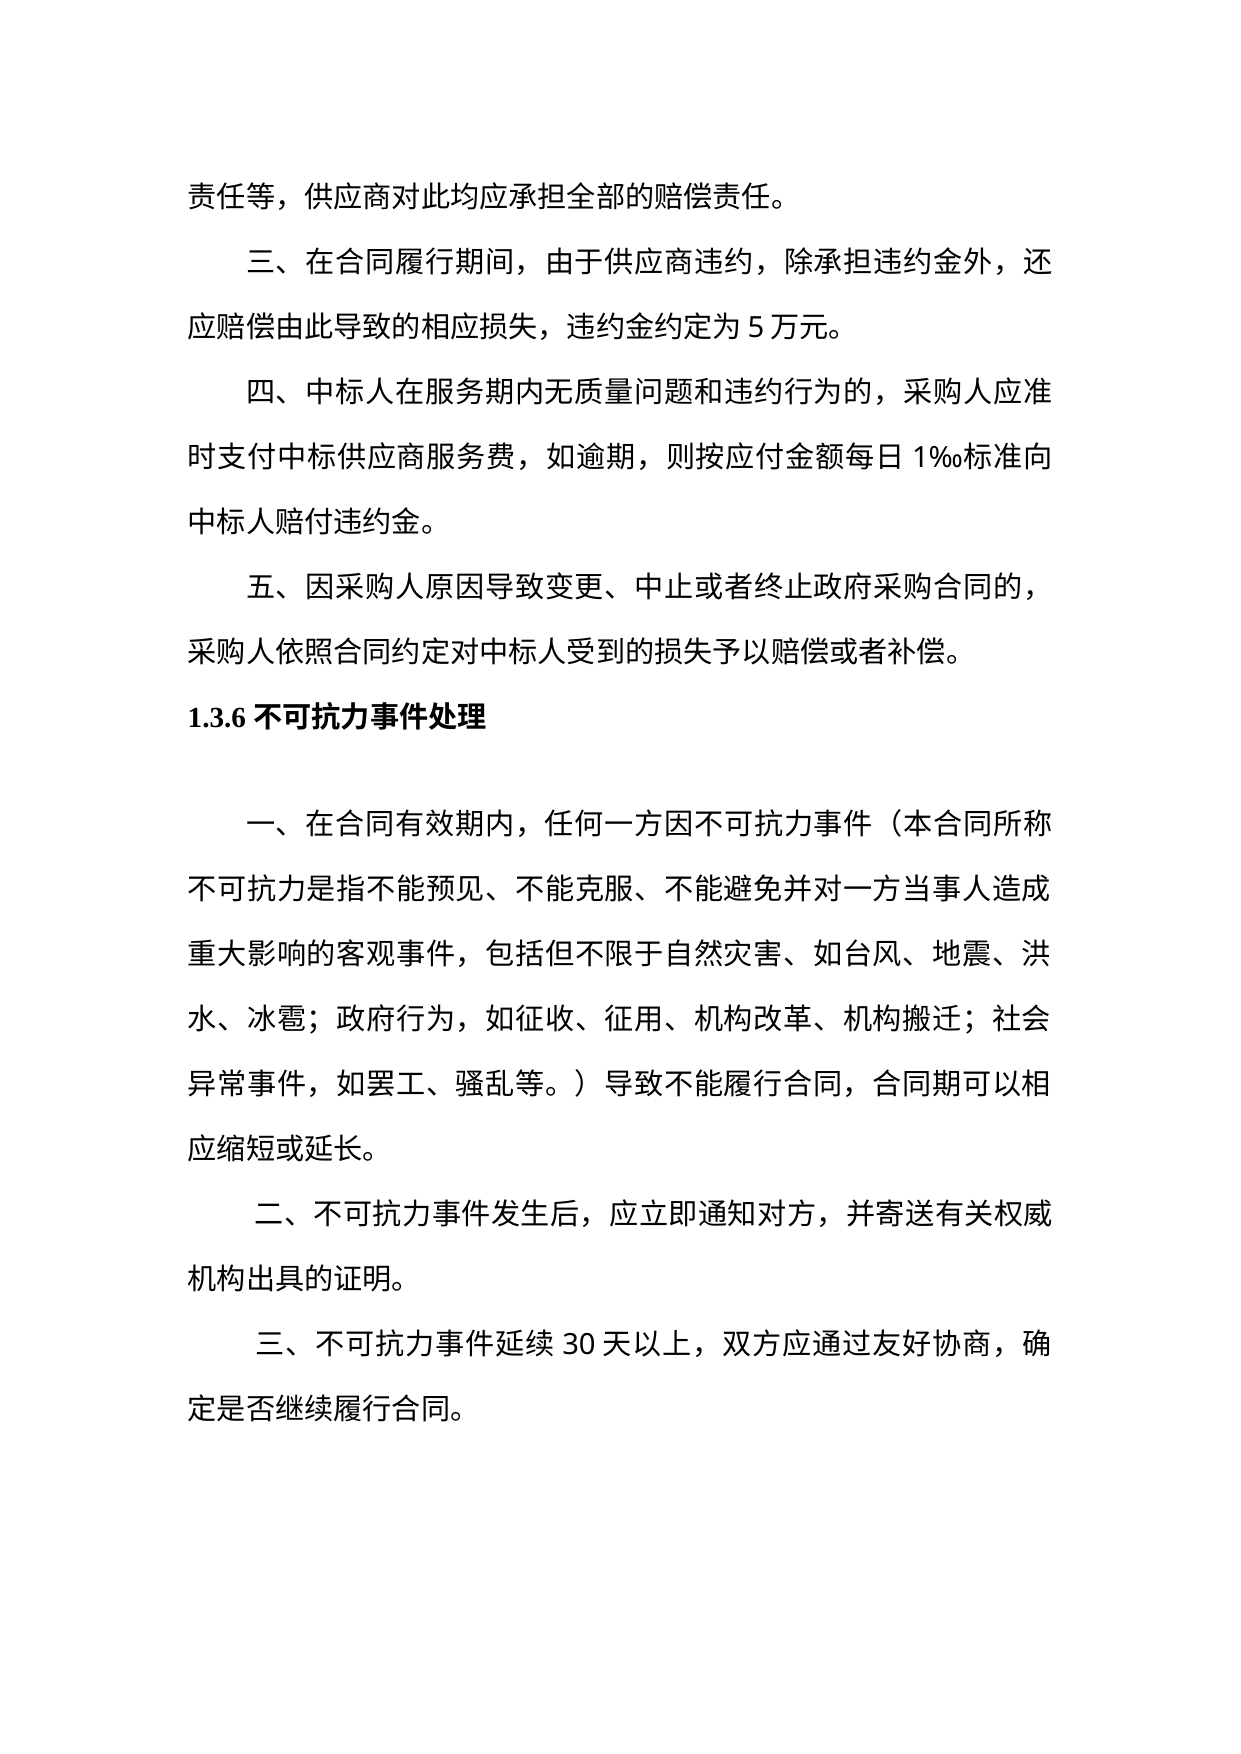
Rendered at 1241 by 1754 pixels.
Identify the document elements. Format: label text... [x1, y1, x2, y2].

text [187, 162, 1053, 227]
text 三、不可抗力事件延续30天以上，双方应通过友好协商，确定是否继续履行合同。 [187, 1309, 1053, 1439]
text 五、因采购人原因导致变更、中止或者终止政府采购合同的，采购人依照合同约定对中标人受到的损失予以赔偿或者补偿。 [187, 552, 1053, 682]
subtitle 不可抗力事件处理 [187, 682, 1053, 747]
text 三、在合同履行期间，由于供应商违约，除承担违约金外，还应赔偿由此导致的相应损失，违约金约定为5万元。 [187, 227, 1053, 357]
text 一、在合同有效期内，任何一方因不可抗力事件（本合同所称不可抗力是指不能预见、不能克服、不能避免并对一方当事人造成重大影响的客观事件，包括但不限于自然灾害、如台风、地震、洪水、冰雹；政府行为，如征收、征用、机构改革、机构搬迁；社会异常事件，如罢工、骚乱等。）导致不能履行合同，合同期可以相应缩短或延长。 [187, 789, 1053, 1179]
text 二、不可抗力事件发生后，应立即通知对方，并寄送有关权威机构出具的证明。 [187, 1179, 1053, 1309]
text 四、中标人在服务期内无质量问题和违约行为的，采购人应准时支付中标供应商服务费，如逾期，则按应付金额每日1‰标准向中标人赔付违约金。 [187, 357, 1053, 552]
